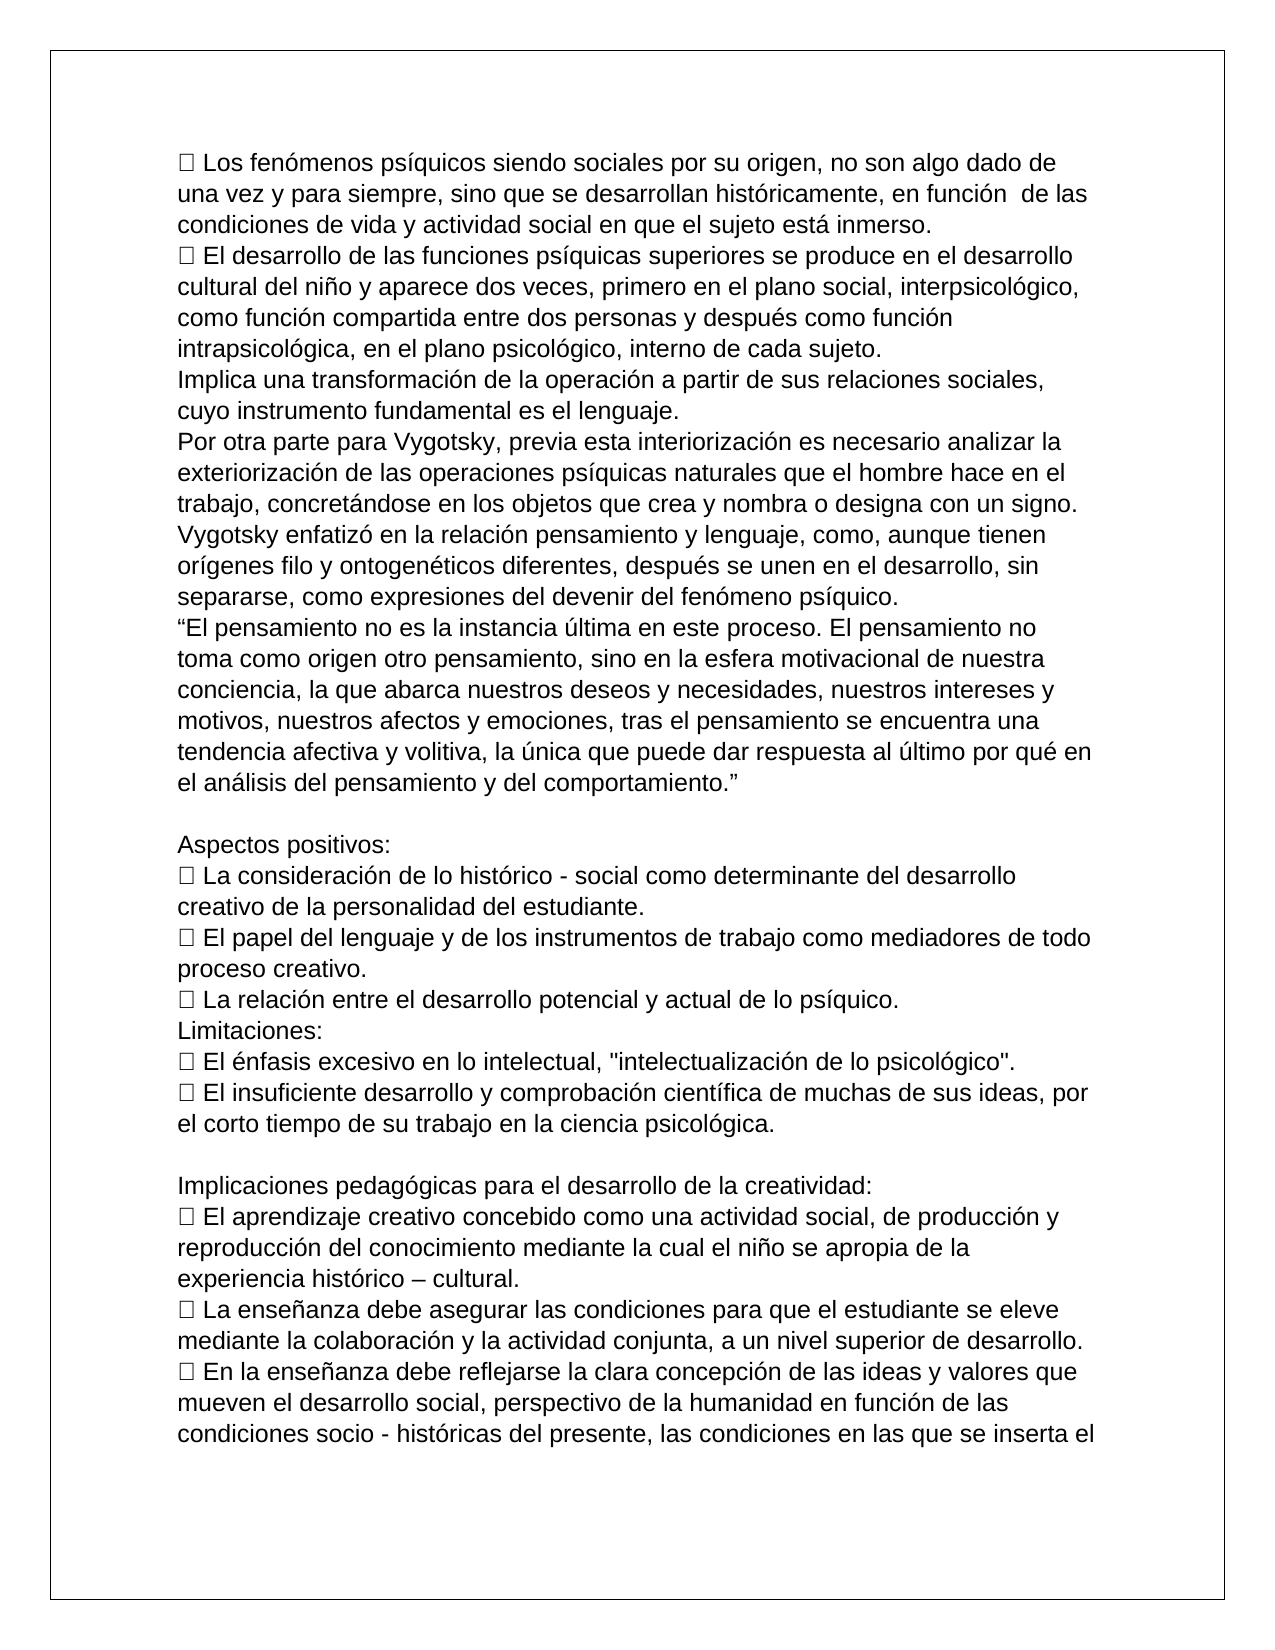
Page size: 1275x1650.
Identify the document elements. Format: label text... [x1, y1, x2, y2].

text  La enseñanza debe asegurar las condiciones para que el estudiante se eleve mediante la colaboración y la actividad conjunta, a un nivel superior de desarrollo. [177, 1295, 1098, 1355]
text Aspectos positivos: [177, 829, 1098, 858]
text Implicaciones pedagógicas para el desarrollo de la creatividad: [177, 1171, 1098, 1200]
text Implica una transformación de la operación a partir de sus relaciones sociales, cuyo instrumento fundamental es el lenguaje. [177, 365, 1098, 424]
text  El aprendizaje creativo concebido como una actividad social, de producción y reproducción del conocimiento mediante la cual el niño se apropia de la experiencia histórico – cultural. [177, 1202, 1098, 1293]
text  La consideración de lo histórico - social como determinante del desarrollo creativo de la personalidad del estudiante. [177, 861, 1098, 920]
text Limitaciones: [177, 1016, 1098, 1044]
text “El pensamiento no es la instancia última en este proceso. El pensamiento no toma como origen otro pensamiento, sino en la esfera motivacional de nuestra conciencia, la que abarca nuestros deseos y necesidades, nuestros intereses y motivos, nuestros afectos y emociones, tras el pensamiento se encuentra una tendencia afectiva y volitiva, la única que puede dar respuesta al último por qué en el análisis del pensamiento y del comportamiento.” [177, 613, 1098, 797]
text Vygotsky enfatizó en la relación pensamiento y lenguaje, como, aunque tienen orígenes filo y ontogenéticos diferentes, después se unen en el desarrollo, sin separarse, como expresiones del devenir del fenómeno psíquico. [177, 520, 1098, 611]
text  El desarrollo de las funciones psíquicas superiores se produce en el desarrollo cultural del niño y aparece dos veces, primero en el plano social, interpsicológico, como función compartida entre dos personas y después como función intrapsicológica, en el plano psicológico, interno de cada sujeto. [177, 241, 1098, 362]
text  El papel del lenguaje y de los instrumentos de trabajo como mediadores de todo proceso creativo. [177, 923, 1098, 982]
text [177, 1357, 1098, 1448]
text  El énfasis excesivo en lo intelectual, "intelectualización de lo psicológico". [177, 1047, 1098, 1076]
text  Los fenómenos psíquicos siendo sociales por su origen, no son algo dado de una vez y para siempre, sino que se desarrollan históricamente, en función de las condiciones de vida y actividad social en que el sujeto está inmerso. [177, 147, 1098, 238]
text Por otra parte para Vygotsky, previa esta interiorización es necesario analizar la exteriorización de las operaciones psíquicas naturales que el hombre hace en el trabajo, concretándose en los objetos que crea y nombra o designa con un signo. [177, 427, 1098, 518]
text  La relación entre el desarrollo potencial y actual de lo psíquico. [177, 985, 1098, 1013]
text  El insuficiente desarrollo y comprobación científica de muchas de sus ideas, por el corto tiempo de su trabajo en la ciencia psicológica. [177, 1078, 1098, 1138]
